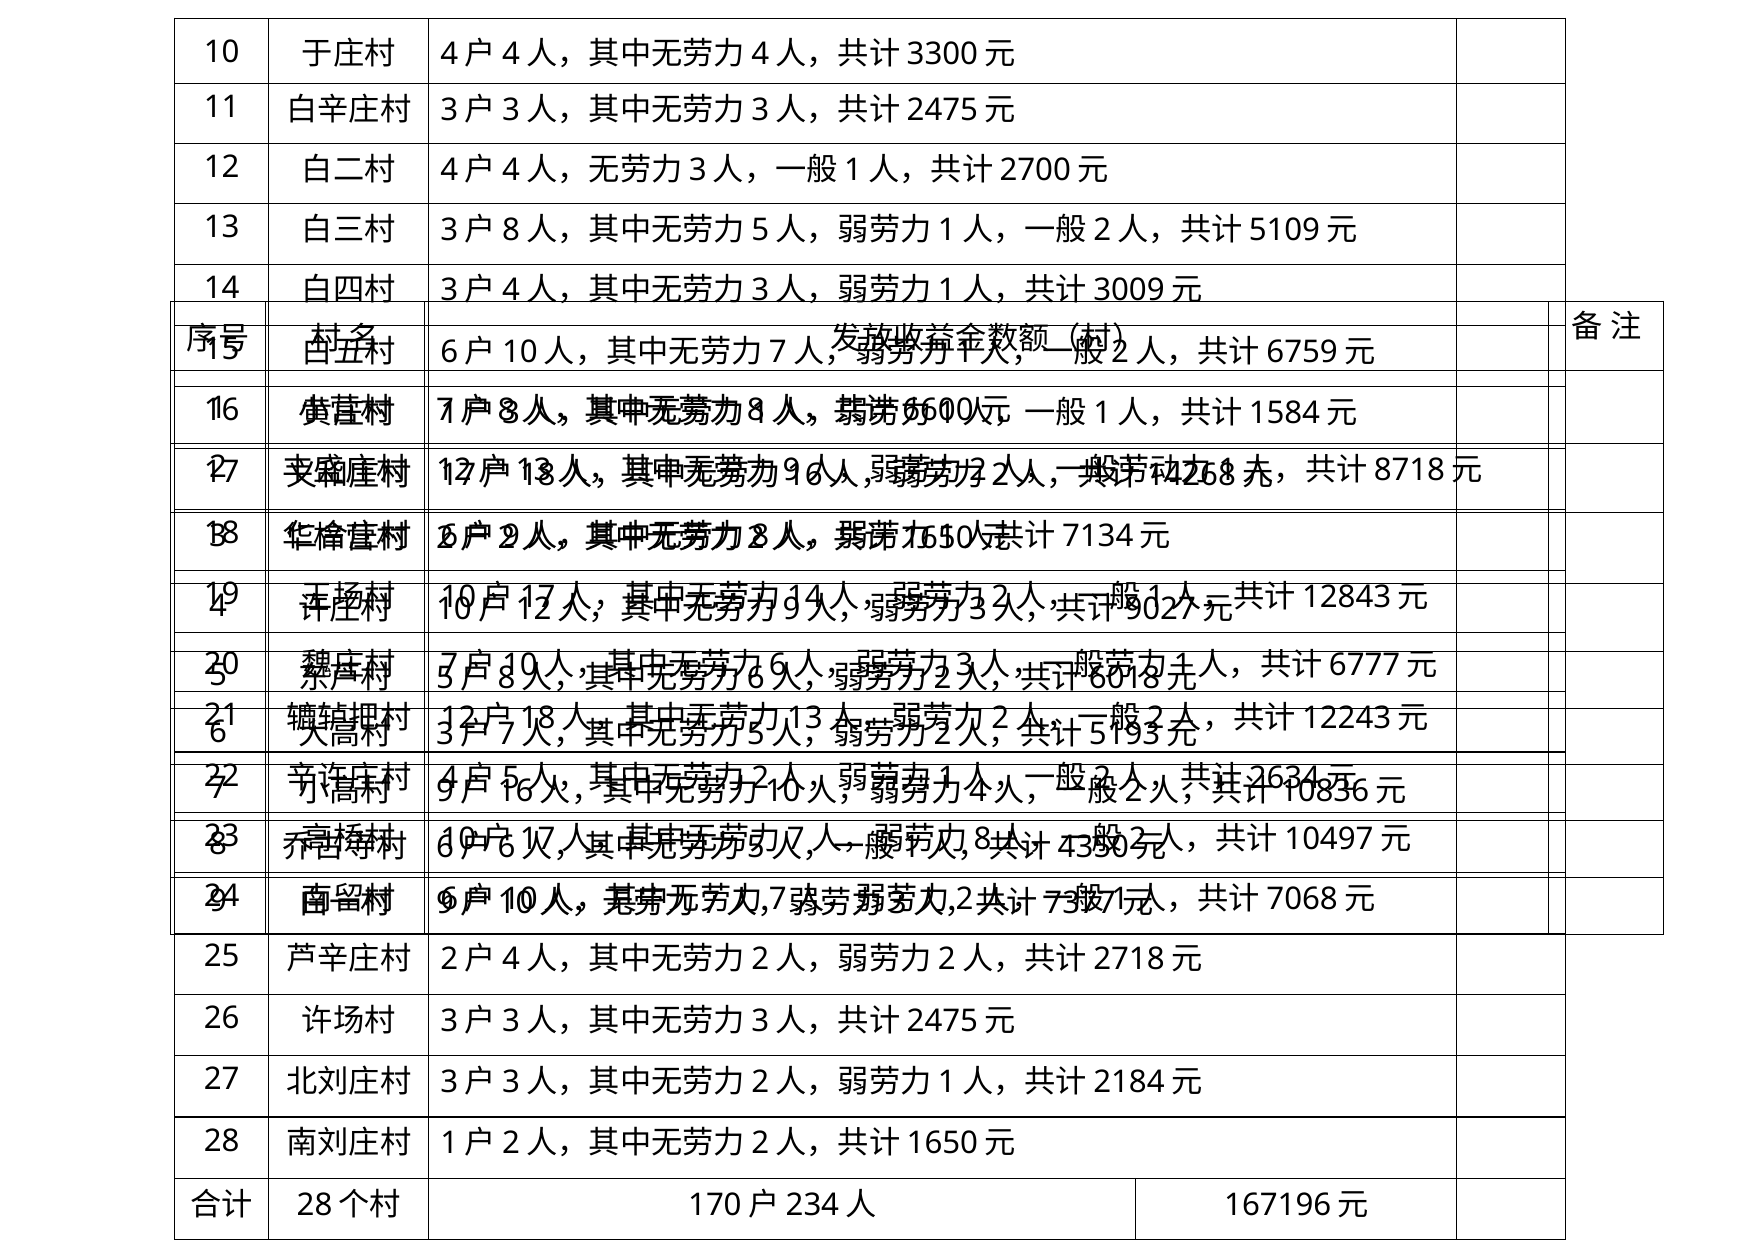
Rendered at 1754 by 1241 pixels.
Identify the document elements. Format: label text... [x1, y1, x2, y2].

table_cell [1566, 765, 1663, 820]
table_cell 17户18人，其中无劳力16人，弱劳力2人，共计14268元 [429, 449, 1456, 509]
table_cell [1457, 633, 1565, 691]
table_cell 18 [175, 510, 268, 570]
table_cell [1457, 692, 1565, 751]
table_cell 25 [175, 934, 268, 994]
table_cell 白二村 [269, 144, 428, 203]
table_cell 12 [175, 144, 268, 203]
table_cell 167196元 [1136, 1179, 1456, 1239]
table_cell 高桥村 [269, 813, 428, 872]
table_cell 10户17人，其中无劳力14人，弱劳力2人，一般1人，共计12843元 [429, 571, 1456, 632]
table_cell 北刘庄村 [269, 1056, 428, 1116]
table_cell [1457, 571, 1565, 632]
table_cell 3户3人，其中无劳力3人，共计2475元 [429, 84, 1456, 143]
table_cell 24 [175, 873, 268, 932]
table_cell 20 [175, 633, 268, 691]
table_cell 3户8人，其中无劳力5人，弱劳力1人，一般2人，共计5109元 [429, 204, 1456, 263]
table_cell [1566, 513, 1663, 582]
table_cell 22 [175, 753, 268, 812]
table_cell [1457, 1118, 1565, 1178]
table_cell [1457, 449, 1565, 509]
table_cell [1566, 444, 1663, 512]
table_cell 10户17人，其中无劳力7人，弱劳力8人，一般2人，共计10497元 [429, 813, 1456, 872]
table_cell 6户10人，其中无劳力7人，弱劳力2人，一般1人，共计7068元 [429, 873, 1456, 932]
table_cell 白四村 [269, 265, 428, 325]
table_cell 合计 [175, 1179, 268, 1239]
table_cell [1457, 326, 1565, 386]
table_header 备 注 [1566, 302, 1663, 370]
table_cell 辛许庄村 [269, 753, 428, 812]
table_cell [1457, 995, 1565, 1055]
table_cell 26 [175, 995, 268, 1055]
table_cell [1566, 821, 1663, 877]
table_cell 1户2人，其中无劳力2人，共计1650元 [429, 1118, 1456, 1178]
table_cell 魏庄村 [269, 633, 428, 691]
table_cell [1566, 878, 1663, 934]
table_cell [1457, 84, 1565, 143]
table_cell 27 [175, 1056, 268, 1116]
table_cell [1566, 709, 1663, 764]
table_cell 7户10人，其中无劳力6人，弱劳力3人，一般劳力1人，共计6777元 [429, 633, 1456, 691]
table_cell 2户4人，其中无劳力2人，弱劳力2人，共计2718元 [429, 934, 1456, 994]
table_cell [1457, 510, 1565, 570]
table_cell 13 [175, 204, 268, 263]
table_cell 王场村 [269, 571, 428, 632]
table_cell 170户234人 [429, 1179, 1135, 1239]
table_cell 16 [175, 387, 268, 448]
table_header [1457, 19, 1565, 83]
table_header 10 [175, 19, 268, 83]
table_cell 21 [175, 692, 268, 751]
table_cell [1457, 1056, 1565, 1116]
table_cell 3户3人，其中无劳力3人，共计2475元 [429, 995, 1456, 1055]
table_cell [1457, 753, 1565, 812]
table_header 于庄村 [269, 19, 428, 83]
table_cell 23 [175, 813, 268, 872]
table_cell [1457, 1179, 1565, 1239]
table_cell 17 [175, 449, 268, 509]
table_cell 14 [175, 265, 268, 325]
table_cell 南刘庄村 [269, 1118, 428, 1178]
table_cell 义和庄村 [269, 449, 428, 509]
table_cell 28个村 [269, 1179, 428, 1239]
table_cell 4户5人，其中无劳力2人，弱劳力1人，一般2人，共计2634元 [429, 753, 1456, 812]
table_cell 19 [175, 571, 268, 632]
table_cell 辘轳把村 [269, 692, 428, 751]
table_cell [1457, 813, 1565, 872]
table_cell [1457, 934, 1565, 994]
table_cell [1457, 387, 1565, 448]
table_cell 12户18人，其中无劳力13人，弱劳力2人，一般2人，共计12243元 [429, 692, 1456, 751]
table_cell [1457, 204, 1565, 263]
table_cell 芦辛庄村 [269, 934, 428, 994]
table_cell [1457, 265, 1565, 325]
table_cell 黄庄村 [269, 387, 428, 448]
table_cell 白辛庄村 [269, 84, 428, 143]
table_cell 4户4人，无劳力3人，一般1人，共计2700元 [429, 144, 1456, 203]
table_cell [1566, 652, 1663, 707]
table_cell 11 [175, 84, 268, 143]
table_cell 仁合庄村 [269, 510, 428, 570]
table_cell [1457, 144, 1565, 203]
table_cell 6户9人，其中无劳力8人，弱劳力1人共计7134元 [429, 510, 1456, 570]
table_cell 许场村 [269, 995, 428, 1055]
table_cell 白三村 [269, 204, 428, 263]
table_cell 白五村 [269, 326, 428, 386]
table_cell 15 [175, 326, 268, 386]
table_cell [1457, 873, 1565, 932]
table_cell 28 [175, 1118, 268, 1178]
table_cell 1户3人，其中无劳力1人，弱劳力1人，一般1人，共计1584元 [429, 387, 1456, 448]
table_cell [1566, 584, 1663, 651]
table_cell 3户4人，其中无劳力3人，弱劳力1人，共计3009元 [429, 265, 1456, 325]
table_header 4户4人，其中无劳力4人，共计3300元 [429, 19, 1456, 83]
table_cell [1566, 371, 1663, 443]
table_cell 6户10人，其中无劳力7人，弱劳力1人，一般2人，共计6759元 [429, 326, 1456, 386]
table_cell 南留村 [269, 873, 428, 932]
table_cell 3户3人，其中无劳力2人，弱劳力1人，共计2184元 [429, 1056, 1456, 1116]
